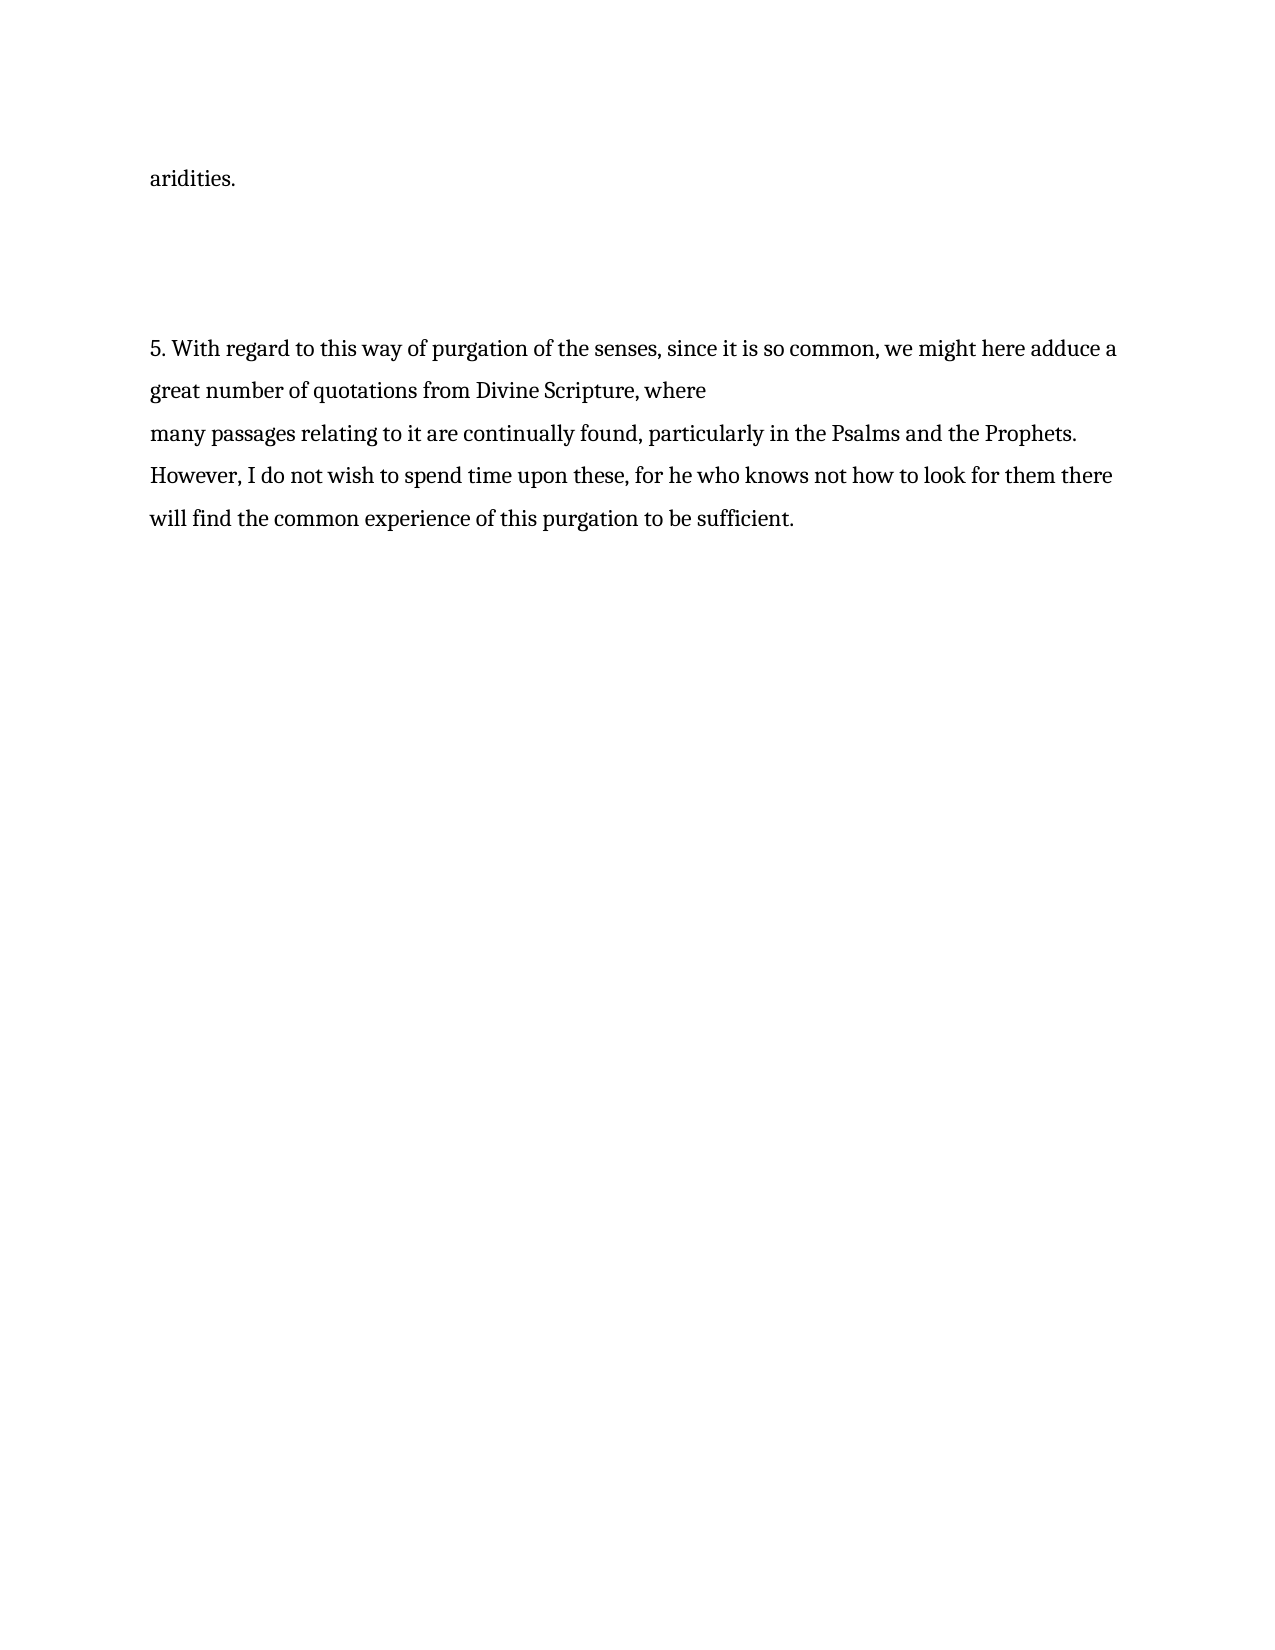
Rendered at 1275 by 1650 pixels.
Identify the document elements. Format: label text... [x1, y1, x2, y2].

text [150, 150, 1125, 235]
text 5. With regard to this way of purgation of the senses, since it is so common, we might here adduce a great number of quotations from Divine Scripture, where many passages relating to it are continually found, particularly in the Psalms and the Prophets. However, I do not wish to spend time upon these, for he who knows not how to look for them there will find the common experience of this purgation to be sufficient. [150, 320, 1125, 575]
